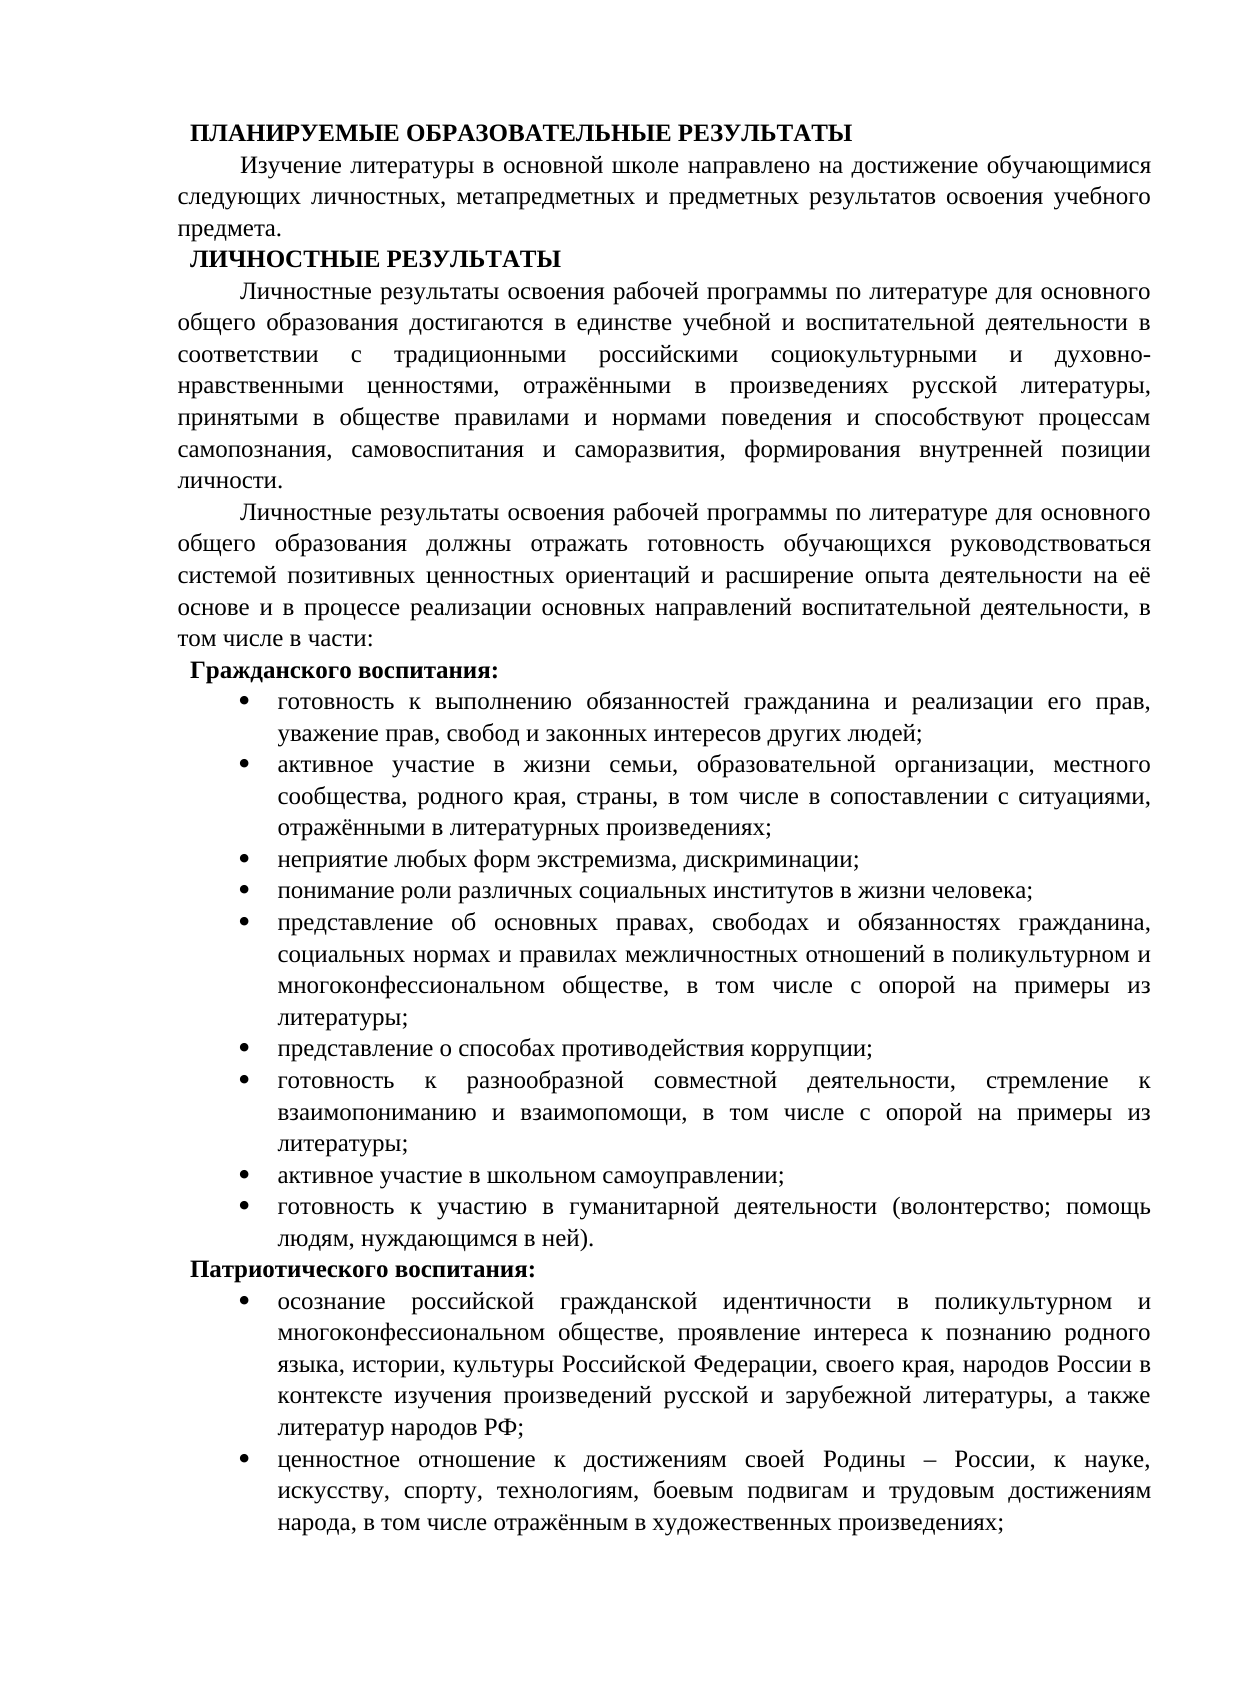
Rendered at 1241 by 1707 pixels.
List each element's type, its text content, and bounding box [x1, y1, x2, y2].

list активное участие в жизни семьи, образовательной организации, местного сообщества, родного края, страны, в том числе в сопоставлении с ситуациями, отражёнными в литературных произведениях; [240, 749, 1152, 841]
list понимание роли различных социальных институтов в жизни человека; [240, 876, 1152, 904]
list неприятие любых форм экстремизма, дискриминации; [240, 844, 1152, 873]
text Изучение литературы в основной школе направлено на достижение обучающимися следующих личностных, метапредметных и предметных результатов освоения учебного предмета. [177, 150, 1152, 242]
list готовность к выполнению обязанностей гражданина и реализации его прав, уважение прав, свобод и законных интересов других людей; [240, 686, 1152, 747]
text Личностные результаты освоения рабочей программы по литературе для основного общего образования должны отражать готовность обучающихся руководствоваться системой позитивных ценностных ориентаций и расширение опыта деятельности на её основе и в процессе реализации основных направлений воспитательной деятельности, в том числе в части: [177, 497, 1152, 652]
text Личностные результаты освоения рабочей программы по литературе для основного общего образования достигаются в единстве учебной и воспитательной деятельности в соответствии с традиционными российскими социокультурными и духовно-нравственными ценностями, отражёнными в произведениях русской литературы, принятыми в обществе правилами и нормами поведения и способствуют процессам самопознания, самовоспитания и саморазвития, формирования внутренней позиции личности. [177, 276, 1152, 494]
text ПЛАНИРУЕМЫЕ ОБРАЗОВАТЕЛЬНЫЕ РЕЗУЛЬТАТЫ [190, 118, 1152, 147]
list осознание российской гражданской идентичности в поликультурном и многоконфессиональном обществе, проявление интереса к познанию родного языка, истории, культуры Российской Федерации, своего края, народов России в контексте изучения произведений русской и зарубежной литературы, а также литератур народов РФ; [240, 1286, 1152, 1441]
text Гражданского воспитания: [190, 655, 1152, 683]
list готовность к участию в гуманитарной деятельности (волонтерство; помощь людям, нуждающимся в ней). [240, 1191, 1152, 1252]
list представление о способах противодействия коррупции; [240, 1033, 1152, 1062]
list представление об основных правах, свободах и обязанностях гражданина, социальных нормах и правилах межличностных отношений в поликультурном и многоконфессиональном обществе, в том числе с опорой на примеры из литературы; [240, 907, 1152, 1031]
list ценностное отношение к достижениям своей Родины – России, к науке, искусству, спорту, технологиям, боевым подвигам и трудовым достижениям народа, в том числе отражённым в художественных произведениях; [240, 1444, 1152, 1536]
list активное участие в школьном самоуправлении; [240, 1160, 1152, 1188]
text ЛИЧНОСТНЫЕ РЕЗУЛЬТАТЫ [190, 244, 1152, 273]
text Патриотического воспитания: [190, 1254, 1152, 1283]
list готовность к разнообразной совместной деятельности, стремление к взаимопониманию и взаимопомощи, в том числе с опорой на примеры из литературы; [240, 1065, 1152, 1157]
